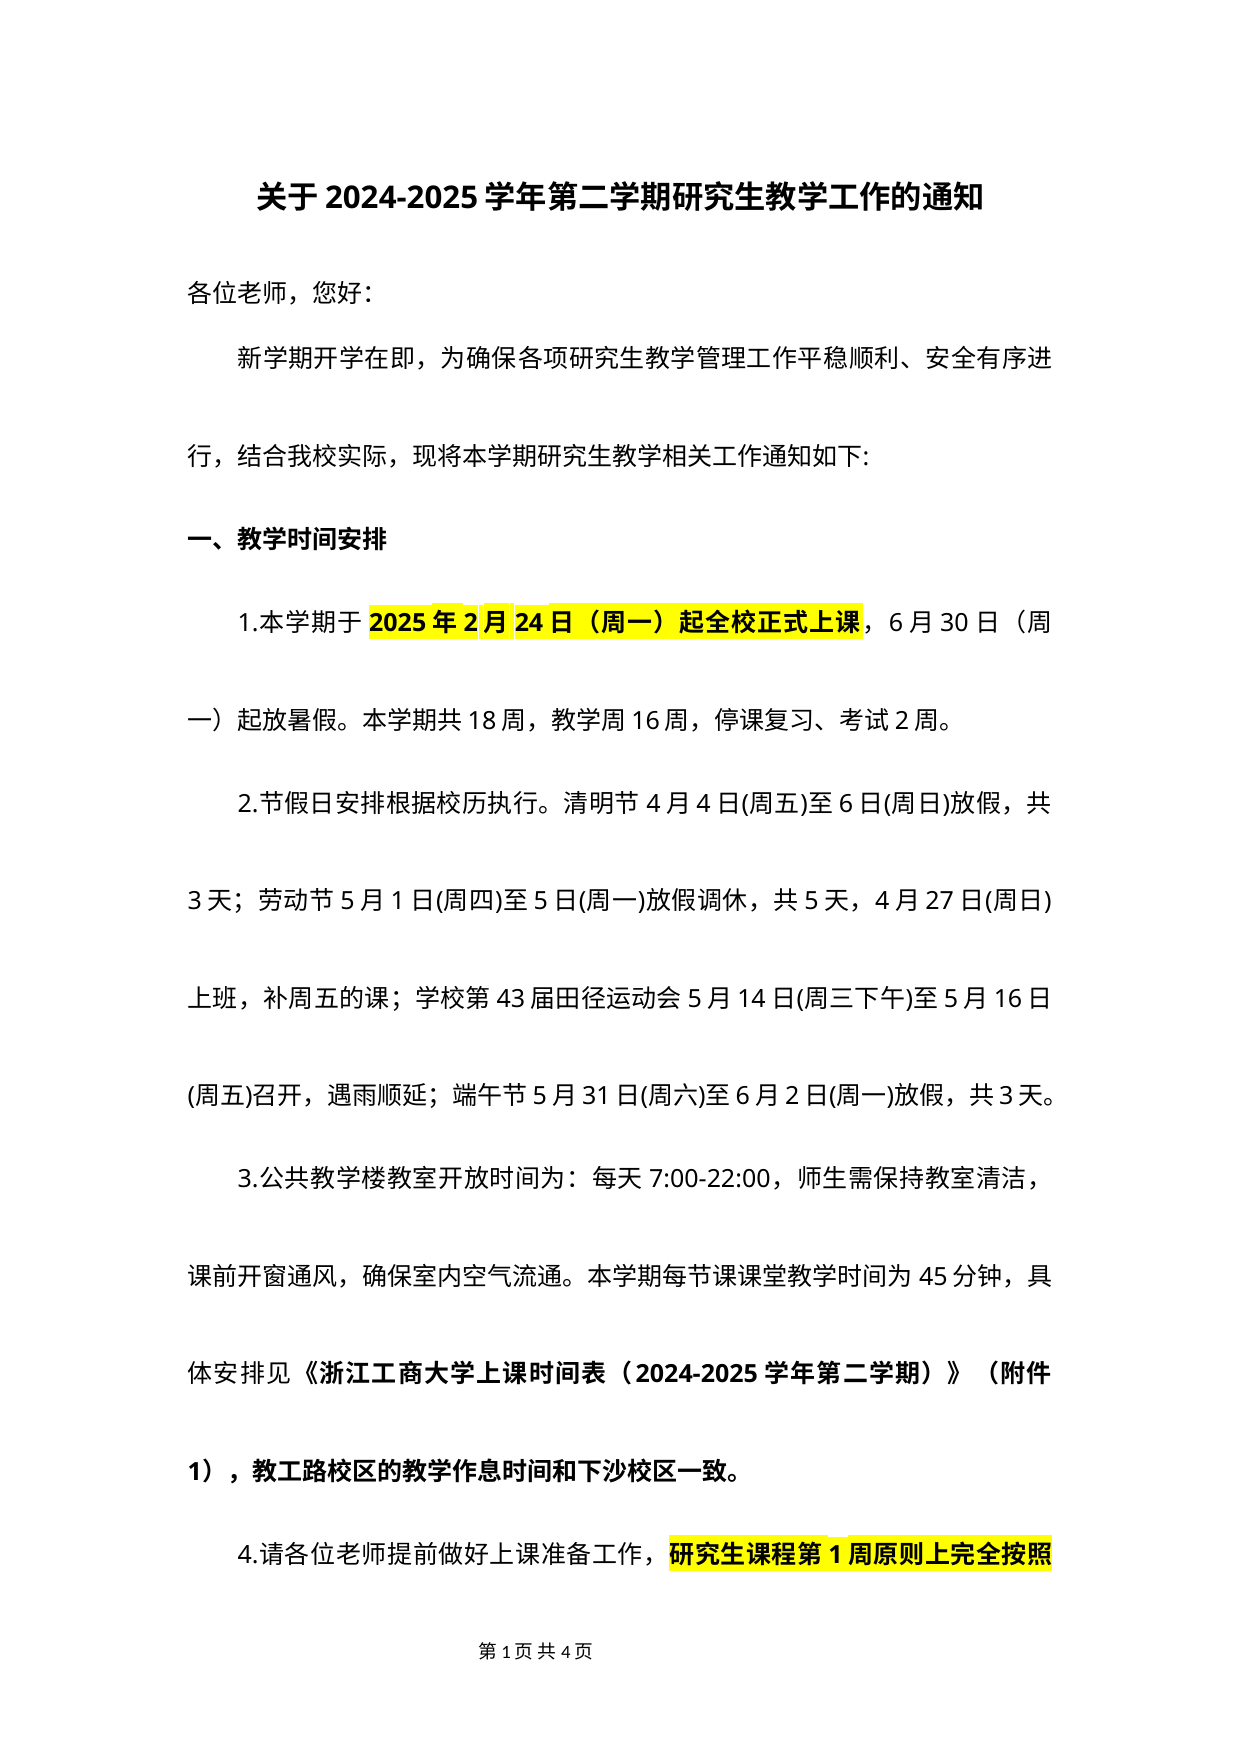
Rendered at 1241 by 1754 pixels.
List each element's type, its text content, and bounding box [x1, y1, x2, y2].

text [187, 1520, 1053, 1585]
text 关于2024-2025学年第二学期研究生教学工作的通知 [187, 162, 1053, 227]
text 3.公共教学楼教室开放时间为：每天7:00-22:00，师生需保持教室清洁，课前开窗通风，确保室内空气流通。本学期每节课课堂教学时间为45分钟，具体安排见《浙江工商大学上课时间表（2024-2025学年第二学期）》（附件1），教工路校区的教学作息时间和下沙校区一致。 [187, 1144, 1053, 1502]
text 1.本学期于2025年2月24日（周一）起全校正式上课，6月30日（周一）起放暑假。本学期共18周，教学周16周，停课复习、考试2周。 [187, 588, 1053, 751]
text 一、教学时间安排 [187, 505, 1053, 570]
text 2.节假日安排根据校历执行。清明节4月4日(周五)至6日(周日)放假，共3天；劳动节5月1日(周四)至5日(周一)放假调休，共5天，4月27日(周日)上班，补周五的课；学校第43届田径运动会5月14日(周三下午)至5月16日(周五)召开，遇雨顺延；端午节5月31日(周六)至6月2日(周一)放假，共3天。 [187, 769, 1053, 1126]
text 各位老师，您好： [187, 259, 1048, 324]
text 新学期开学在即，为确保各项研究生教学管理工作平稳顺利、安全有序进行，结合我校实际，现将本学期研究生教学相关工作通知如下: [187, 324, 1053, 487]
